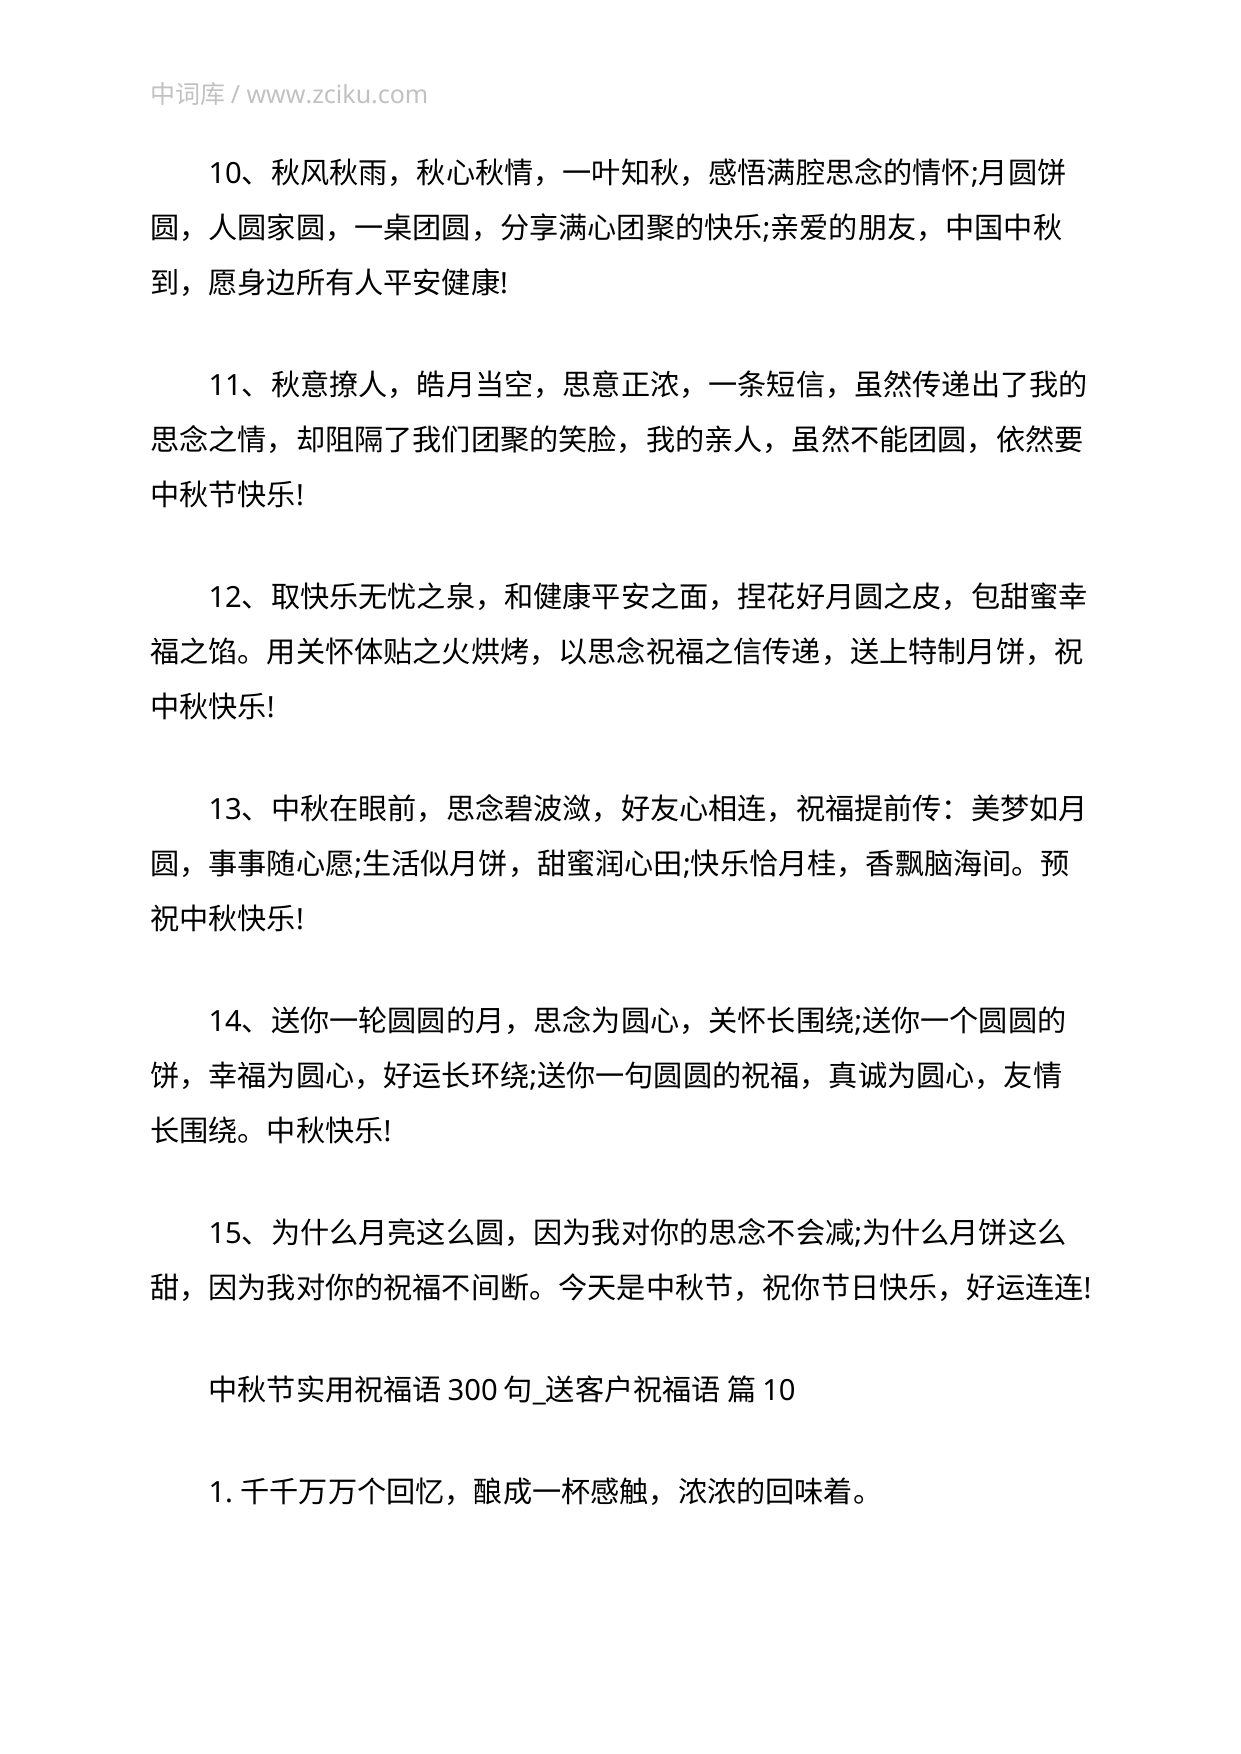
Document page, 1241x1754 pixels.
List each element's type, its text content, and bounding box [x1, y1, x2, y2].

text 10、秋风秋雨，秋心秋情，一叶知秋，感悟满腔思念的情怀;月圆饼圆，人圆家圆，一桌团圆，分享满心团聚的快乐;亲爱的朋友，中国中秋到，愿身边所有人平安健康! [150, 150, 1090, 302]
text 13、中秋在眼前，思念碧波潋，好友心相连，祝福提前传：美梦如月圆，事事随心愿;生活似月饼，甜蜜润心田;快乐恰月桂，香飘脑海间。预祝中秋快乐! [150, 786, 1090, 938]
text 中秋节实用祝福语300句_送客户祝福语 篇10 [150, 1367, 1090, 1409]
text 11、秋意撩人，皓月当空，思意正浓，一条短信，虽然传递出了我的思念之情，却阻隔了我们团聚的笑脸，我的亲人，虽然不能团圆，依然要中秋节快乐! [150, 362, 1090, 514]
text 1. 千千万万个回忆，酿成一杯感触，浓浓的回味着。 [150, 1469, 1090, 1511]
text 14、送你一轮圆圆的月，思念为圆心，关怀长围绕;送你一个圆圆的饼，幸福为圆心，好运长环绕;送你一句圆圆的祝福，真诚为圆心，友情长围绕。中秋快乐! [150, 998, 1090, 1150]
text 12、取快乐无忧之泉，和健康平安之面，捏花好月圆之皮，包甜蜜幸福之馅。用关怀体贴之火烘烤，以思念祝福之信传递，送上特制月饼，祝中秋快乐! [150, 574, 1090, 726]
text 15、为什么月亮这么圆，因为我对你的思念不会减;为什么月饼这么甜，因为我对你的祝福不间断。今天是中秋节，祝你节日快乐，好运连连! [150, 1210, 1090, 1307]
